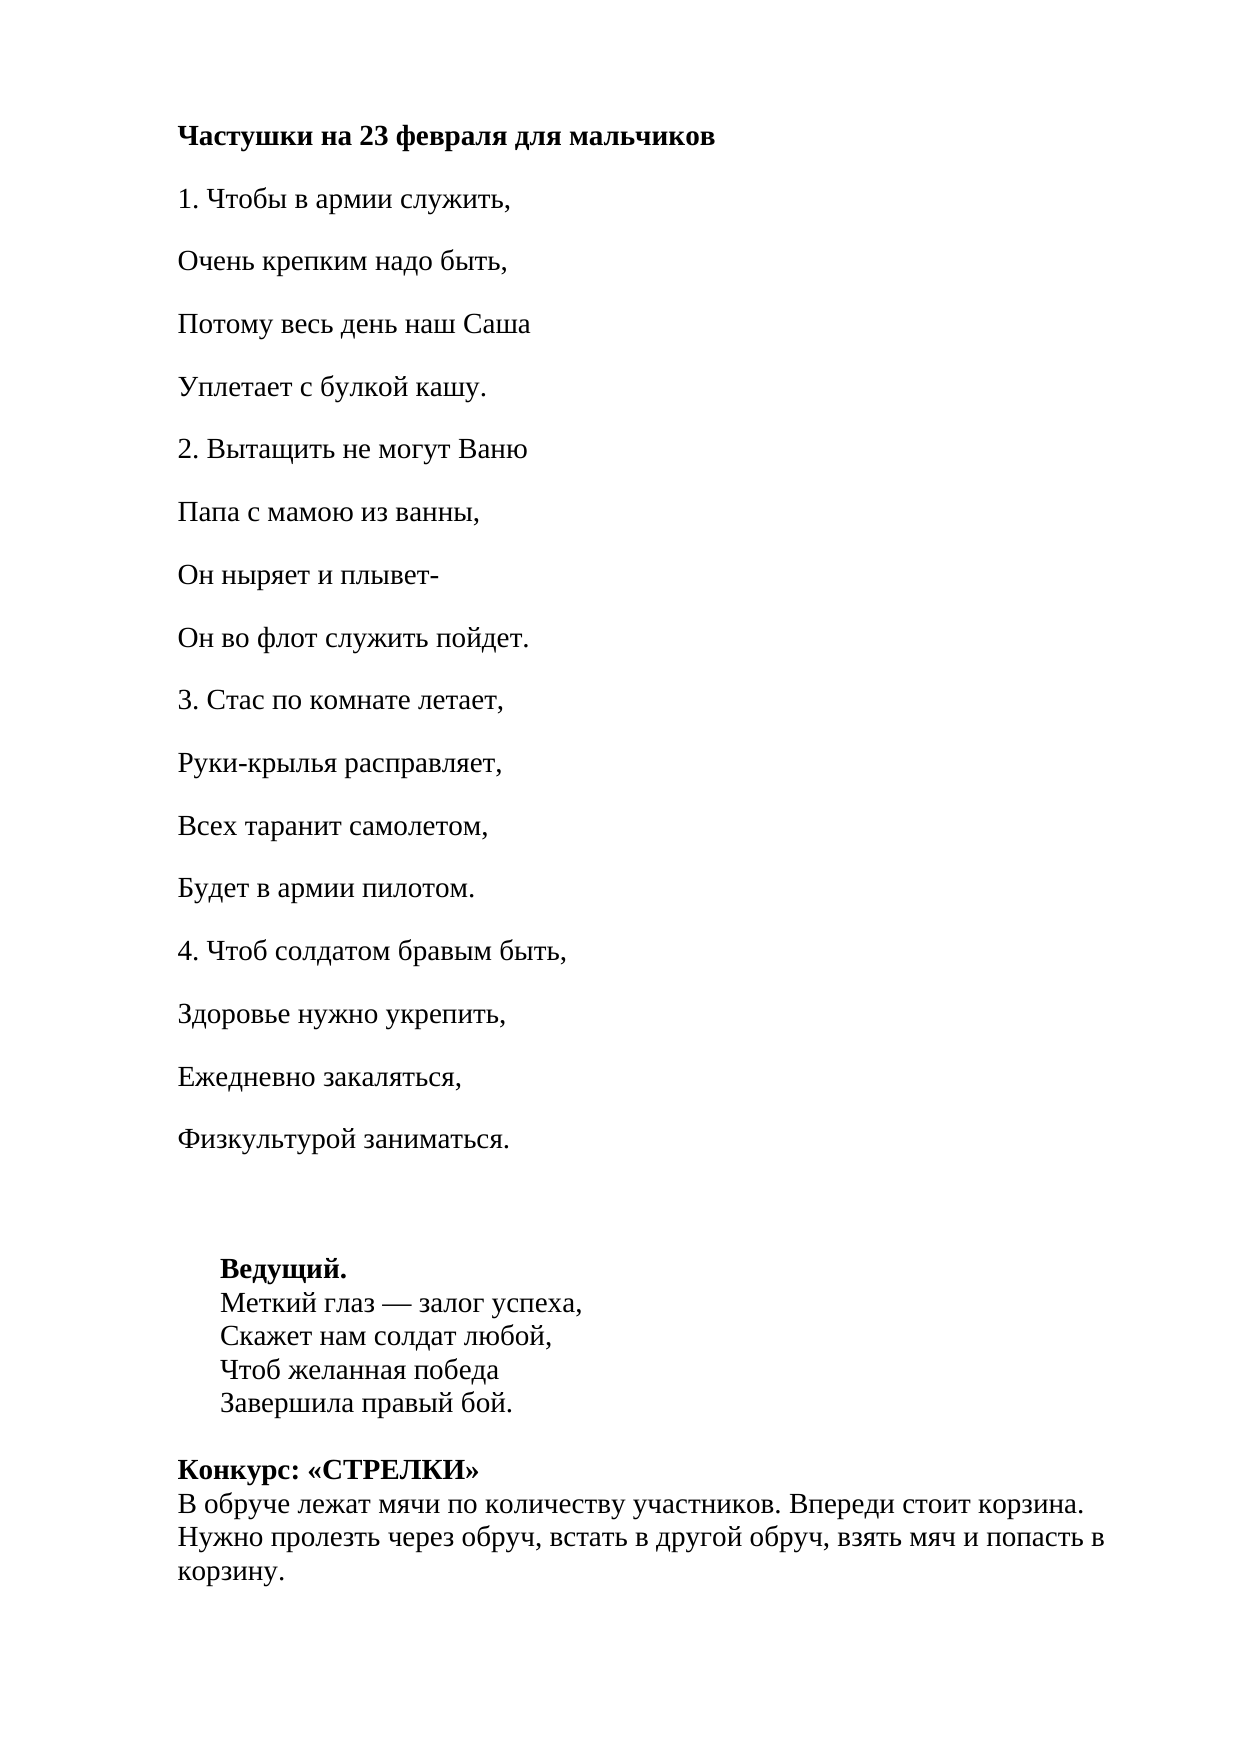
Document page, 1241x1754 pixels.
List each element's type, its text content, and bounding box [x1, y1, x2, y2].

text Очень крепким надо быть, [177, 243, 1152, 277]
text 4. Чтоб солдатом бравым быть, [177, 933, 1152, 967]
text Папа с мамою из ванны, [177, 494, 1152, 528]
text Частушки на 23 февраля для мальчиков [177, 118, 1152, 152]
text Здоровье нужно укрепить, [177, 996, 1152, 1029]
text Меткий глаз — залог успеха, [177, 1285, 1152, 1318]
text Будет в армии пилотом. [177, 871, 1152, 904]
text Потому весь день наш Саша [177, 306, 1152, 340]
text Ведущий. [177, 1251, 1152, 1285]
text 3. Стас по комнате летает, [177, 682, 1152, 716]
text 2. Вытащить не могут Ваню [177, 432, 1152, 465]
text Физкультурой заниматься. [177, 1121, 1152, 1155]
text Чтоб желанная победа [177, 1352, 1152, 1385]
text Скажет нам солдат любой, [177, 1318, 1152, 1352]
text Он ныряет и плывет- [177, 557, 1152, 591]
text Руки-крылья расправляет, [177, 745, 1152, 779]
text 1. Чтобы в армии служить, [177, 181, 1152, 214]
text Уплетает с булкой кашу. [177, 369, 1152, 402]
text Всех таранит самолетом, [177, 808, 1152, 841]
text Он во флот служить пойдет. [177, 620, 1152, 653]
text Ежедневно закаляться, [177, 1059, 1152, 1092]
text Завершила правый бой. [177, 1385, 1152, 1419]
text Конкурс: «СТРЕЛКИ» В обруче лежат мячи по количеству участников. Впереди стоит корзина. Нужно пролезть через обруч, встать в другой обруч, взять мяч и попасть в корзину. [177, 1452, 1152, 1587]
